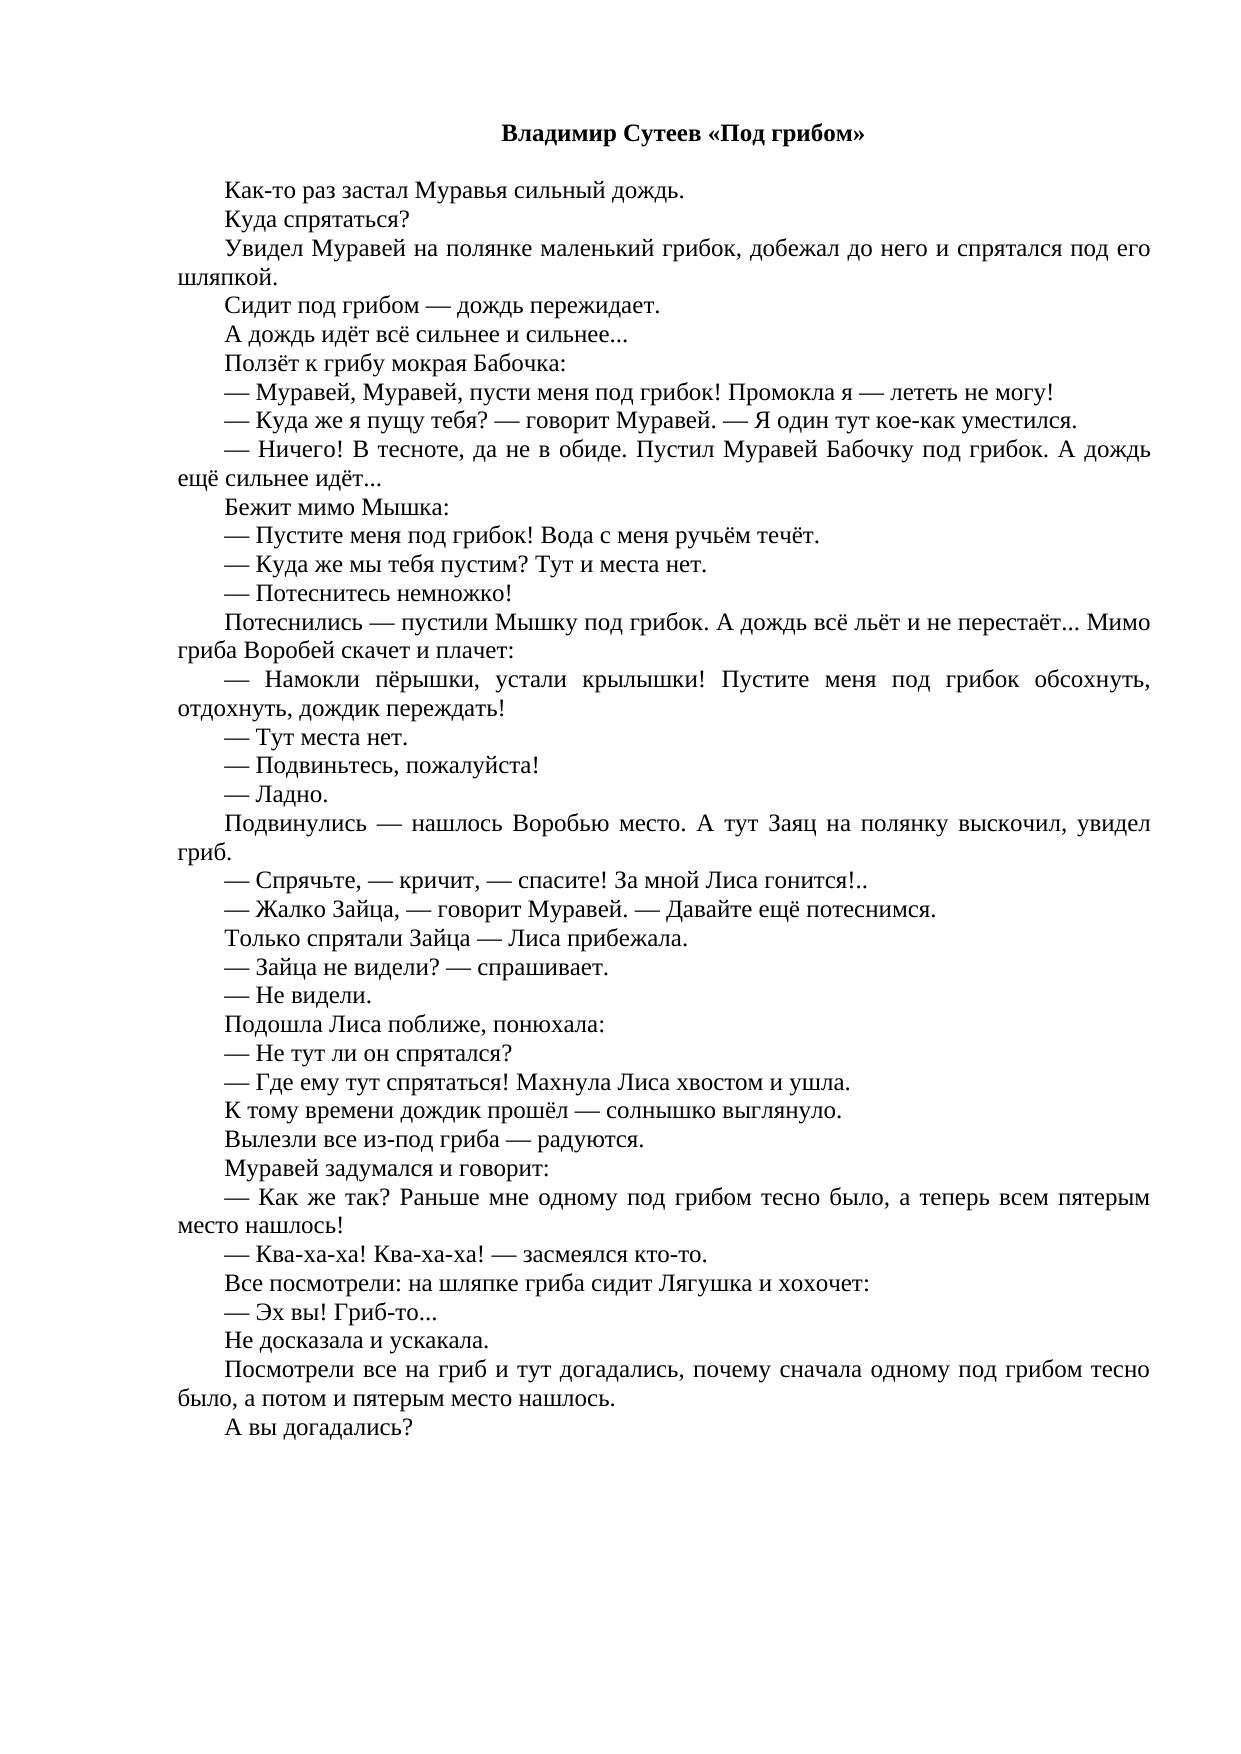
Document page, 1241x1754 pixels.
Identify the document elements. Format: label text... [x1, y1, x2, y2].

text Подвинулись — нашлось Воробью место. А тут Заяц на полянку выскочил, увидел гриб. [177, 808, 1152, 866]
text — Не тут ли он спрятался? [177, 1038, 1152, 1067]
text — Жалко Зайца, — говорит Муравей. — Давайте ещё потеснимся. [177, 894, 1152, 923]
text Куда спрятаться? [177, 204, 1152, 233]
text — Спрячьте, — кричит, — спасите! За мной Лиса гонится!.. [177, 866, 1152, 894]
text Не досказала и ускакала. [177, 1326, 1152, 1354]
text Только спрятали Зайца — Лиса прибежала. [177, 923, 1152, 952]
text Муравей задумался и говорит: [177, 1153, 1152, 1182]
text — Куда же я пущу тебя? — говорит Муравей. — Я один тут кое-как уместился. [177, 406, 1152, 434]
text — Ладно. [177, 779, 1152, 808]
text Как-то раз застал Муравья сильный дождь. [177, 176, 1152, 204]
text — Ничего! В тесноте, да не в обиде. Пустил Муравей Бабочку под грибок. А дождь ещё сильнее идёт... [177, 434, 1152, 492]
text — Как же так? Раньше мне одному под грибом тесно было, а теперь всем пятерым место нашлось! [177, 1182, 1152, 1239]
text — Эх вы! Гриб-то... [177, 1297, 1152, 1326]
text — Подвиньтесь, пожалуйста! [177, 751, 1152, 779]
text — Не видели. [177, 981, 1152, 1009]
text — Куда же мы тебя пустим? Тут и места нет. [177, 549, 1152, 578]
text — Потеснитесь немножко! [177, 578, 1152, 607]
text Ползёт к грибу мокрая Бабочка: [177, 348, 1152, 377]
text — Ква-ха-ха! Ква-ха-ха! — засмеялся кто-то. [177, 1239, 1152, 1268]
text Бежит мимо Мышка: [177, 492, 1152, 521]
text Сидит под грибом — дождь пережидает. [177, 291, 1152, 319]
text Вылезли все из-под гриба — радуются. [177, 1124, 1152, 1153]
text Подошла Лиса поближе, понюхала: [177, 1009, 1152, 1038]
text А дождь идёт всё сильнее и сильнее... [177, 319, 1152, 348]
text — Тут места нет. [177, 722, 1152, 751]
text К тому времени дождик прошёл — солнышко выглянуло. [177, 1096, 1152, 1124]
text — Намокли пёрышки, устали крылышки! Пустите меня под грибок обсохнуть, отдохнуть, дождик переждать! [177, 664, 1152, 722]
text Увидел Муравей на полянке маленький грибок, добежал до него и спрятался под его шляпкой. [177, 233, 1152, 291]
text Посмотрели все на гриб и тут догадались, почему сначала одному под грибом тесно было, а потом и пятерым место нашлось. [177, 1354, 1152, 1412]
text Все посмотрели: на шляпке гриба сидит Лягушка и хохочет: [177, 1268, 1152, 1297]
text А вы догадались? [177, 1412, 1152, 1441]
text — Зайца не видели? — спрашивает. [177, 952, 1152, 981]
text Потеснились — пустили Мышку под грибок. А дождь всё льёт и не перестаёт... Мимо гриба Воробей скачет и плачет: [177, 607, 1152, 664]
text — Муравей, Муравей, пусти меня под грибок! Промокла я — лететь не могу! [177, 377, 1152, 406]
text — Пустите меня под грибок! Вода с меня ручьём течёт. [177, 521, 1152, 549]
text Владимир Сутеев «Под грибом» [177, 118, 1152, 147]
text — Где ему тут спрятаться! Махнула Лиса хвостом и ушла. [177, 1067, 1152, 1096]
